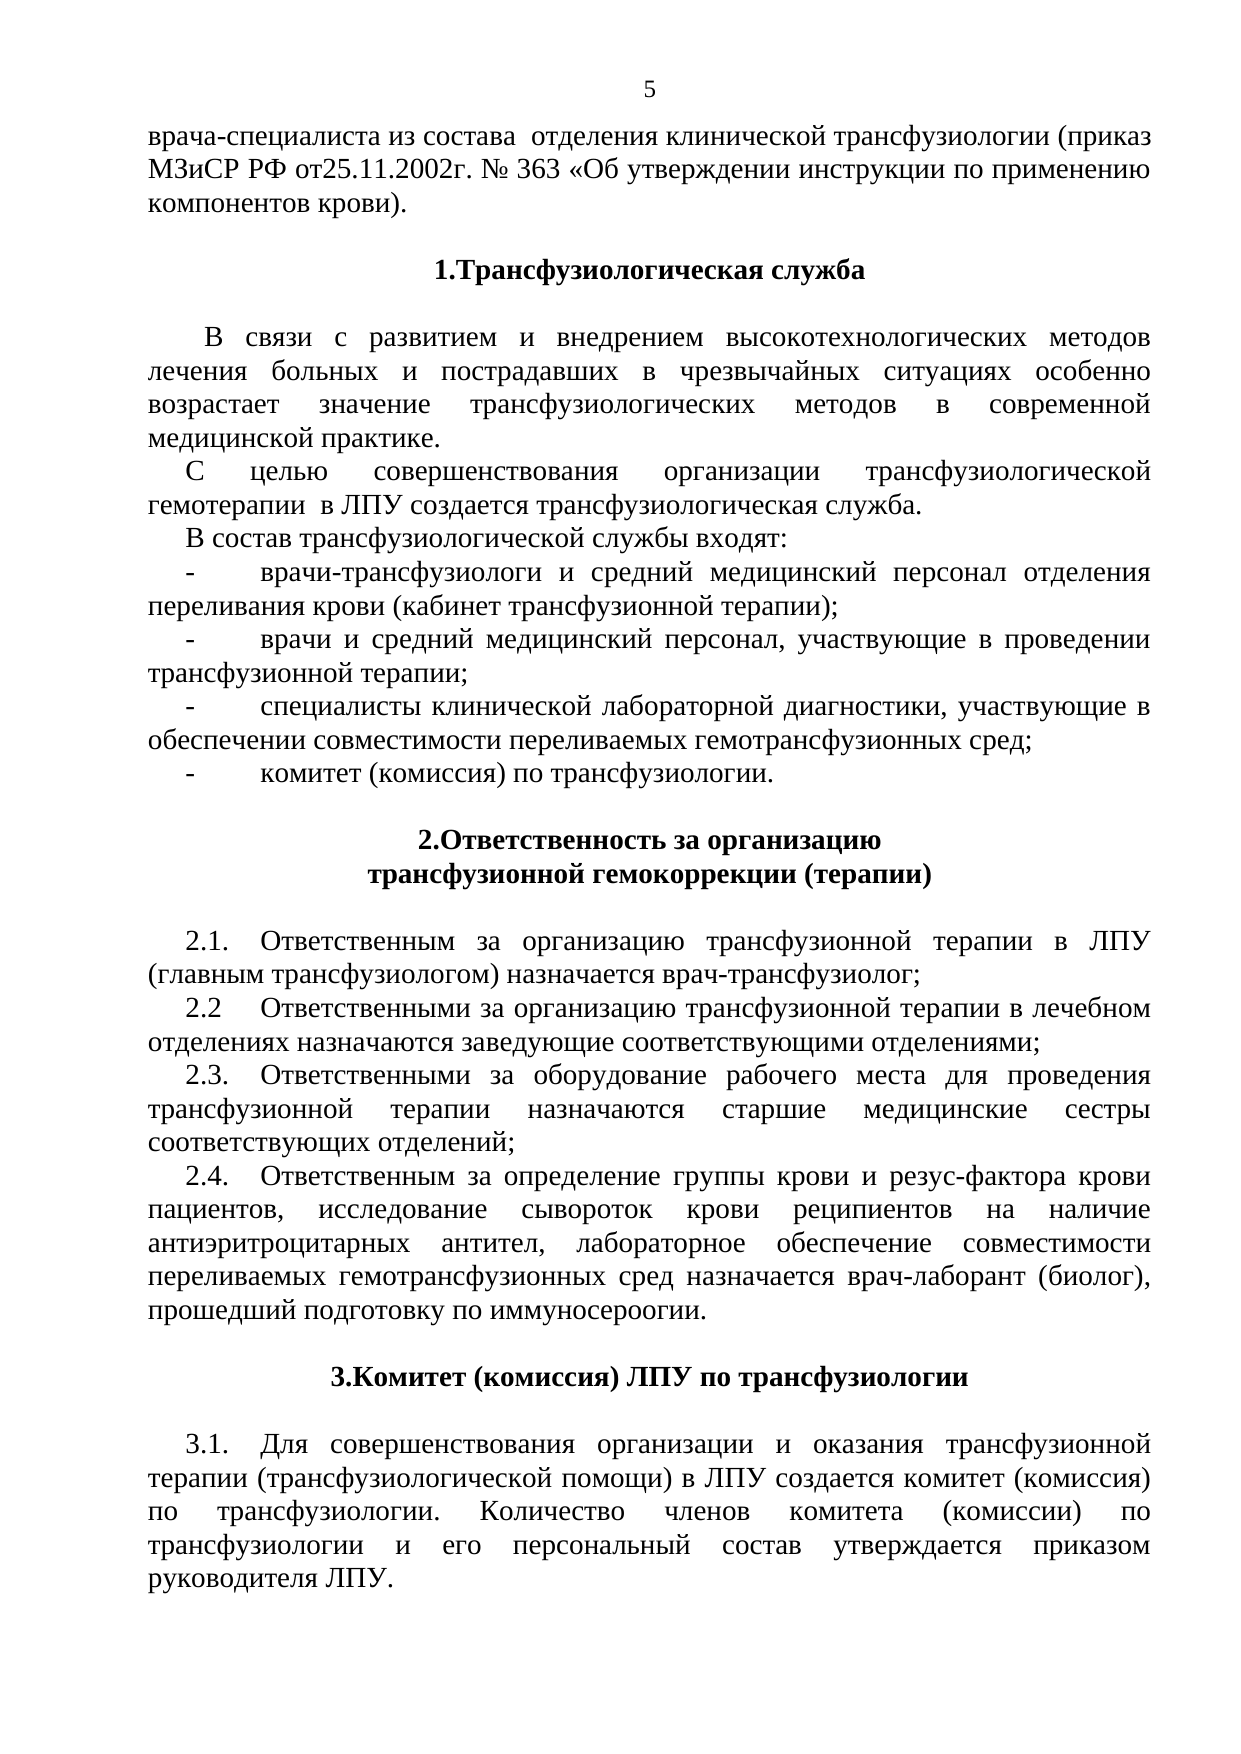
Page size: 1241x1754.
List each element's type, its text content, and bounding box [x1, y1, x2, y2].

text 3.1. Для совершенствования организации и оказания трансфузионной терапии (трансфузиологической помощи) в ЛПУ создается комитет (комиссия) по трансфузиологии. Количество членов комитета (комиссии) по трансфузиологии и его персональный состав утверждается приказом руководителя ЛПУ. [148, 1426, 1152, 1594]
text 2.2 Ответственными за организацию трансфузионной терапии в лечебном отделениях назначаются заведующие соответствующими отделениями; [148, 990, 1152, 1057]
text - специалисты клинической лабораторной диагностики, участвующие в обеспечении совместимости переливаемых гемотрансфузионных сред; [148, 688, 1152, 755]
text 2.Ответственность за организацию [148, 822, 1152, 856]
text 1.Трансфузиологическая служба [148, 252, 1152, 286]
text 2.3. Ответственными за оборудование рабочего места для проведения трансфузионной терапии назначаются старшие медицинские сестры соответствующих отделений; [148, 1057, 1152, 1158]
text 2.1. Ответственным за организацию трансфузионной терапии в ЛПУ (главным трансфузиологом) назначается врач-трансфузиолог; [148, 923, 1152, 990]
text В связи с развитием и внедрением высокотехнологических методов лечения больных и пострадавших в чрезвычайных ситуациях особенно возрастает значение трансфузиологических методов в современной медицинской практике. [148, 319, 1152, 453]
text 2.4. Ответственным за определение группы крови и резус-фактора крови пациентов, исследование сывороток крови реципиентов на наличие антиэритроцитарных антител, лабораторное обеспечение совместимости переливаемых гемотрансфузионных сред назначается врач-лаборант (биолог), прошедший подготовку по иммуносероогии. [148, 1158, 1152, 1326]
text - врачи и средний медицинский персонал, участвующие в проведении трансфузионной терапии; [148, 621, 1152, 688]
text - комитет (комиссия) по трансфузиологии. [148, 755, 1152, 789]
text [148, 118, 1152, 219]
text С целью совершенствования организации трансфузиологической гемотерапии в ЛПУ создается трансфузиологическая служба. [148, 453, 1152, 521]
text 3.Комитет (комиссия) ЛПУ по трансфузиологии [148, 1359, 1152, 1393]
text - врачи-трансфузиологи и средний медицинский персонал отделения переливания крови (кабинет трансфузионной терапии); [148, 554, 1152, 621]
text трансфузионной гемокоррекции (терапии) [148, 856, 1152, 889]
text В состав трансфузиологической службы входят: [148, 521, 1152, 554]
